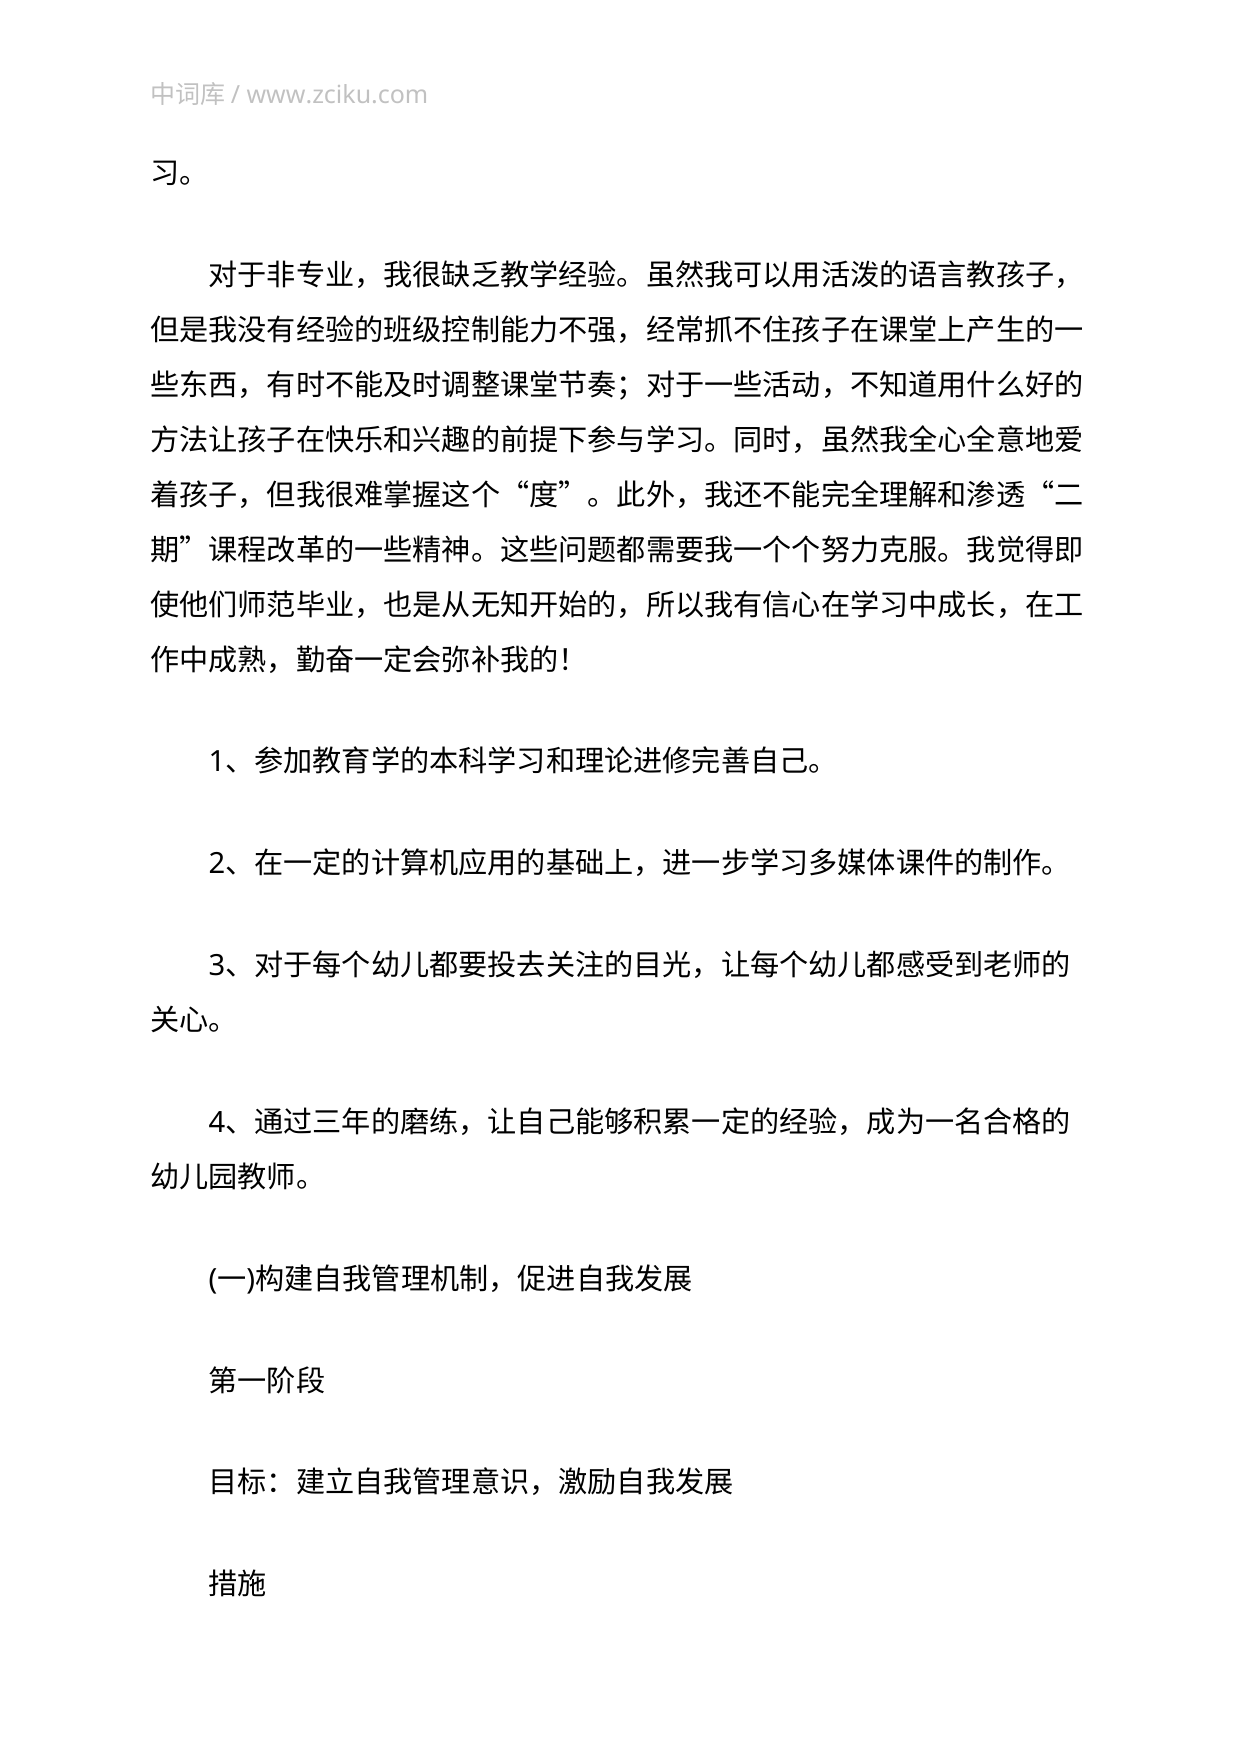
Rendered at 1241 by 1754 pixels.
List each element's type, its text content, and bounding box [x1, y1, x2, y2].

text 3、对于每个幼儿都要投去关注的目光，让每个幼儿都感受到老师的关心。 [150, 942, 1090, 1039]
text (一)构建自我管理机制，促进自我发展 [150, 1255, 1090, 1298]
text 目标：建立自我管理意识，激励自我发展 [150, 1459, 1090, 1501]
text 4、通过三年的磨练，让自己能够积累一定的经验，成为一名合格的幼儿园教师。 [150, 1098, 1090, 1196]
text 2、在一定的计算机应用的基础上，进一步学习多媒体课件的制作。 [150, 840, 1090, 882]
text 措施 [150, 1561, 1090, 1603]
text 对于非专业，我很缺乏教学经验。虽然我可以用活泼的语言教孩子，但是我没有经验的班级控制能力不强，经常抓不住孩子在课堂上产生的一些东西，有时不能及时调整课堂节奏；对于一些活动，不知道用什么好的方法让孩子在快乐和兴趣的前提下参与学习。同时，虽然我全心全意地爱着孩子，但我很难掌握这个“度”。此外，我还不能完全理解和渗透“二期”课程改革的一些精神。这些问题都需要我一个个努力克服。我觉得即使他们师范毕业，也是从无知开始的，所以我有信心在学习中成长，在工作中成熟，勤奋一定会弥补我的！ [150, 252, 1090, 678]
text 第一阶段 [150, 1357, 1090, 1399]
text 1、参加教育学的本科学习和理论进修完善自己。 [150, 738, 1090, 780]
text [150, 150, 1090, 192]
